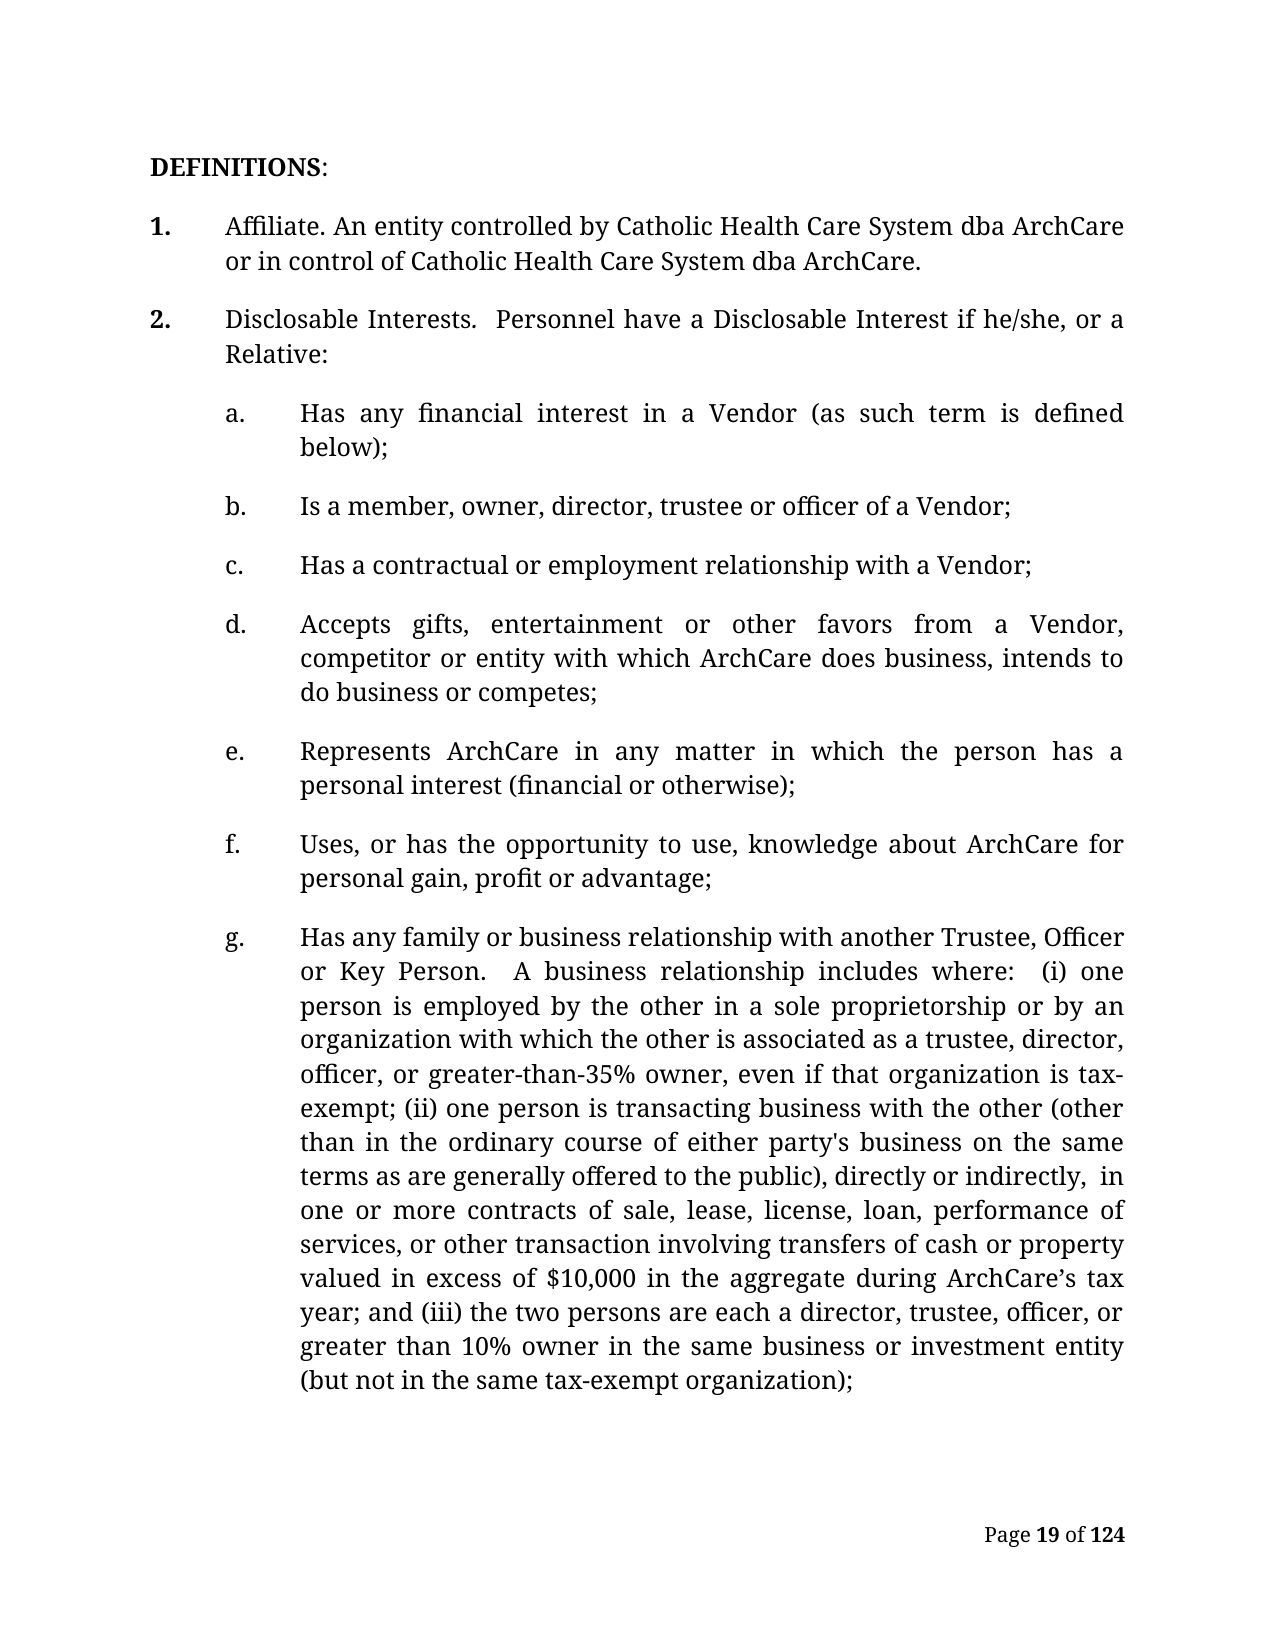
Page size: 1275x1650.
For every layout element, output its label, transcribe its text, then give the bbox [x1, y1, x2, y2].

subtitle Is a member, owner, director, trustee or officer of a Vendor; [225, 488, 1125, 522]
subtitle Uses, or has the opportunity to use, knowledge about ArchCare for personal gain, profit or advantage; [225, 827, 1125, 895]
subtitle Has any financial interest in a Vendor (as such term is defined below); [225, 395, 1125, 463]
subtitle DEFINITIONS: [150, 150, 1125, 184]
subtitle Affiliate. An entity controlled by Catholic Health Care System dba ArchCare or in control of Catholic Health Care System dba ArchCare. [150, 209, 1125, 277]
subtitle Represents ArchCare in any matter in which the person has a personal interest (financial or otherwise); [225, 734, 1125, 802]
subtitle Disclosable Interests. Personnel have a Disclosable Interest if he/she, or a Relative: [150, 302, 1125, 370]
subtitle Has any family or business relationship with another Trustee, Officer or Key Person. A business relationship includes where: (i) one person is employed by the other in a sole proprietorship or by an organization with which the other is associated as a trustee, director, officer, or greater-than-35% owner, even if that organization is tax-exempt; (ii) one person is transacting business with the other (other than in the ordinary course of either party's business on the same terms as are generally offered to the public), directly or indirectly, in one or more contracts of sale, lease, license, loan, performance of services, or other transaction involving transfers of cash or property valued in excess of $10,000 in the aggregate during ArchCare’s tax year; and (iii) the two persons are each a director, trustee, officer, or greater than 10% owner in the same business or investment entity (but not in the same tax-exempt organization); [225, 920, 1125, 1397]
subtitle Has a contractual or employment relationship with a Vendor; [225, 547, 1125, 582]
subtitle Accepts gifts, entertainment or other favors from a Vendor, competitor or entity with which ArchCare does business, intends to do business or competes; [225, 607, 1125, 709]
